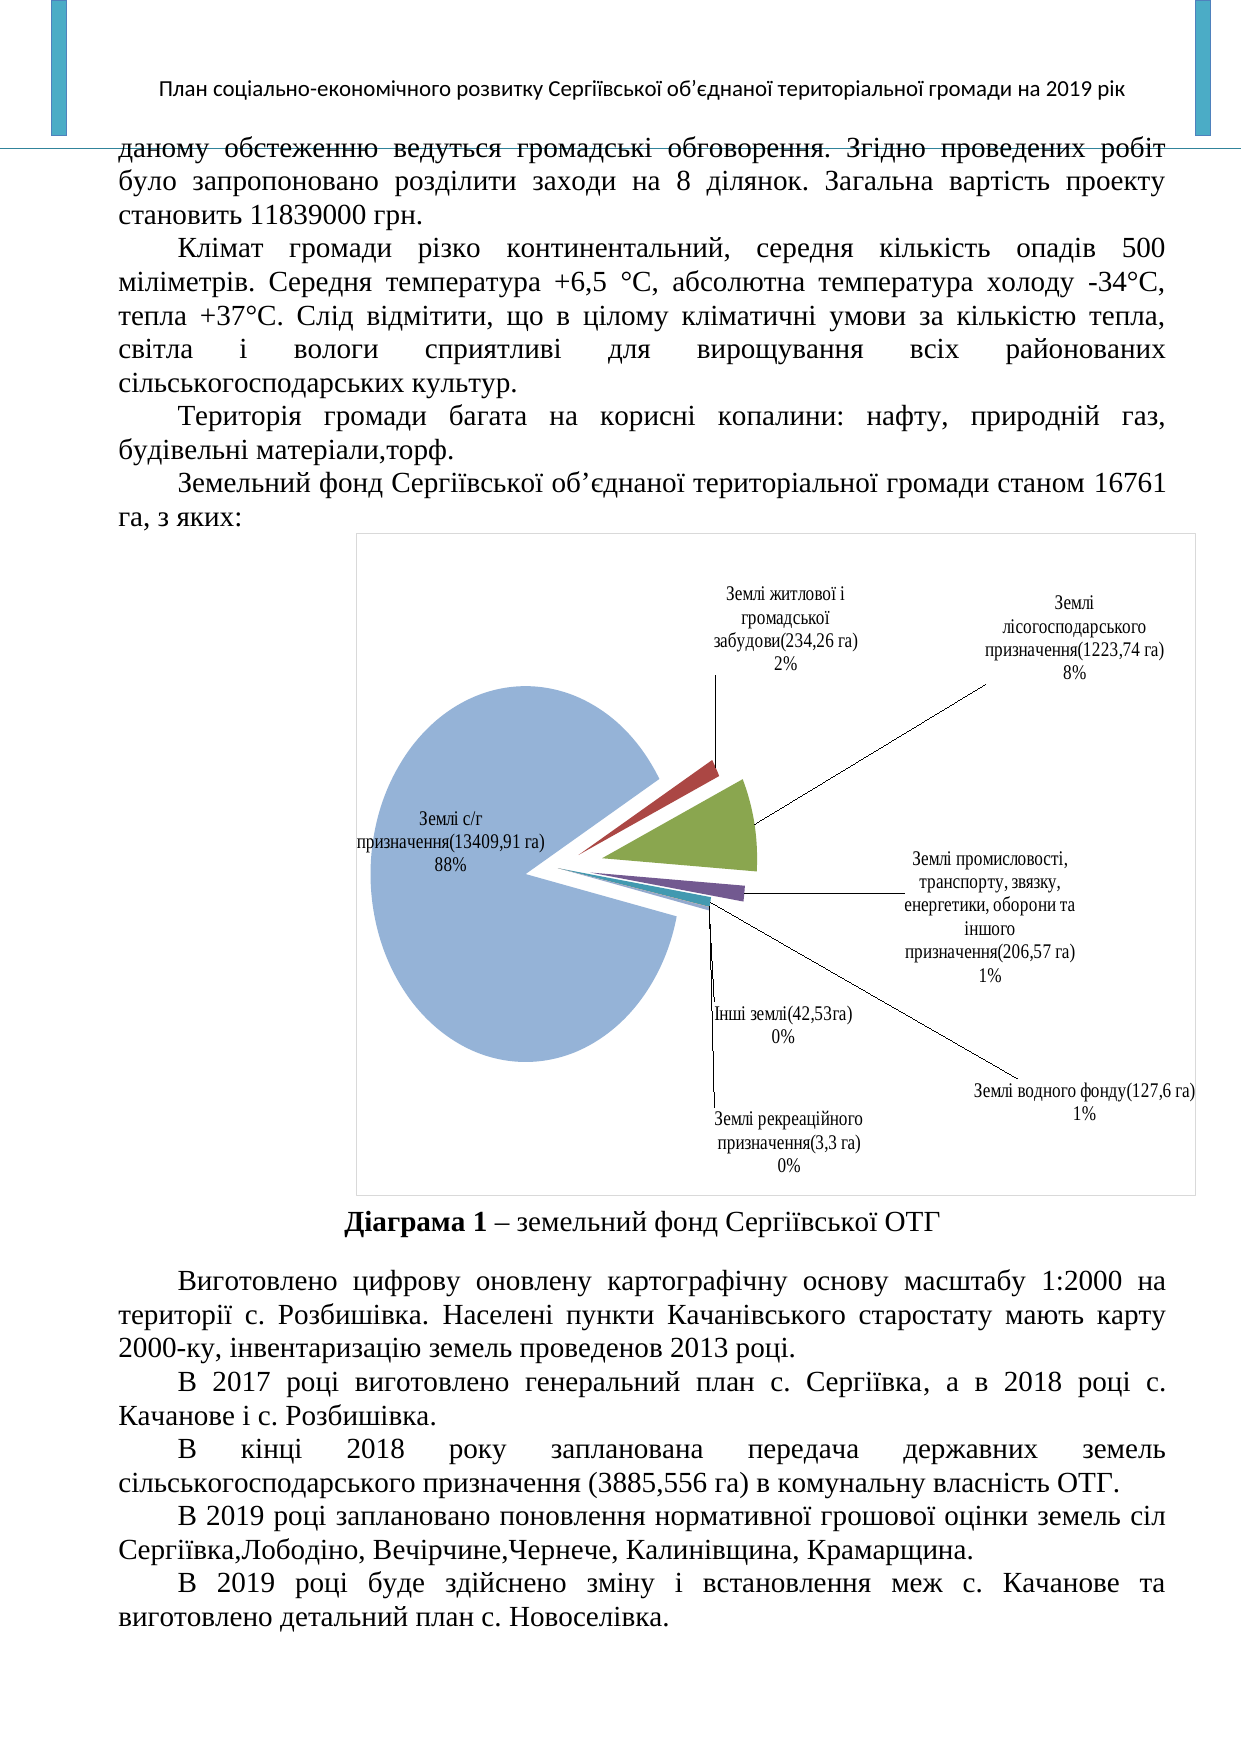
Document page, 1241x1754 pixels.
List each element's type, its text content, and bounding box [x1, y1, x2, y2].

text Клімат громади різко континентальний, середня кількість опадів 500 міліметрів. Середня температура +6,5 °С, абсолютна температура холоду -34°С, тепла +37°С. Слід відмітити, що в цілому кліматичні умови за кількістю тепла, світла і вологи сприятливі для вирощування всіх районованих сільськогосподарських культур. [118, 231, 1167, 398]
text В кінці 2018 року запланована передача державних земель сільськогосподарського призначення (3885,556 га) в комунальну власність ОТГ. [118, 1431, 1167, 1498]
text В 2019 році заплановано поновлення нормативної грошової оцінки земель сіл Сергіївка,Лободіно, Вечірчине,Чернече, Калинівщина, Крамарщина. [118, 1498, 1167, 1565]
text Земельний фонд Сергіївської об’єднаної територіальної громади станом 16761 га, з яких: [118, 465, 1167, 532]
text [118, 130, 1167, 231]
text В 2017 році виготовлено генеральний план с. Сергіївка, а в 2018 році с. Качанове і с. Розбишівка. [118, 1364, 1167, 1431]
text Виготовлено цифрову оновлену картографічну основу масштабу 1:2000 на території с. Розбишівка. Населені пункти Качанівського старостату мають карту 2000-ку, інвентаризацію земель проведенов 2013 році. [118, 1263, 1167, 1364]
text Територія громади багата на корисні копалини: нафту, природній газ, будівельні матеріали,торф. [118, 398, 1167, 465]
text В 2019 році буде здійснено зміну і встановлення меж с. Качанове та виготовлено детальний план с. Новоселівка. [118, 1565, 1167, 1632]
